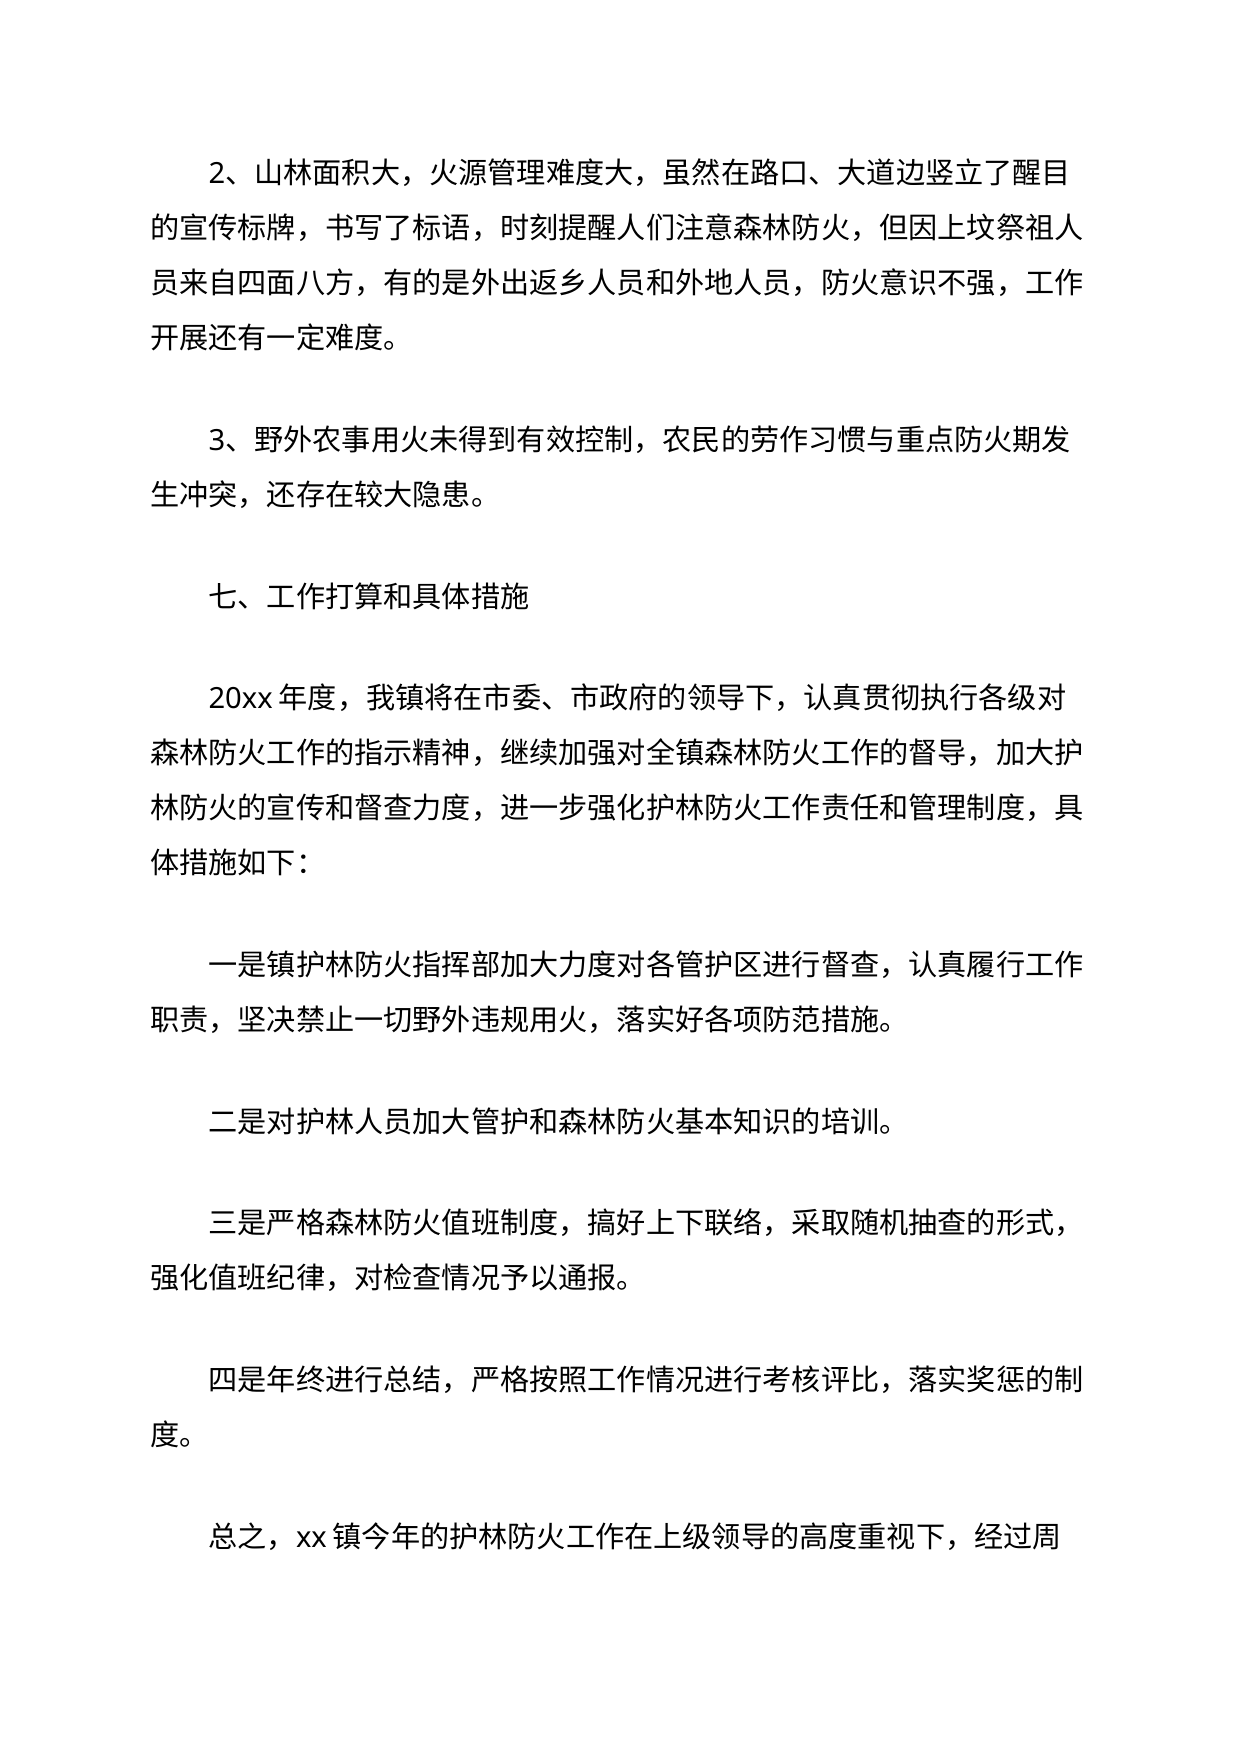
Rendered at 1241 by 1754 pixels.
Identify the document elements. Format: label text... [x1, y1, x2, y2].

text 20xx年度，我镇将在市委、市政府的领导下，认真贯彻执行各级对森林防火工作的指示精神，继续加强对全镇森林防火工作的督导，加大护林防火的宣传和督查力度，进一步强化护林防火工作责任和管理制度，具体措施如下： [150, 675, 1090, 882]
text 三是严格森林防火值班制度，搞好上下联络，采取随机抽查的形式，强化值班纪律，对检查情况予以通报。 [150, 1200, 1090, 1297]
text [150, 1513, 1090, 1556]
text 3、野外农事用火未得到有效控制，农民的劳作习惯与重点防火期发生冲突，还存在较大隐患。 [150, 417, 1090, 514]
text 一是镇护林防火指挥部加大力度对各管护区进行督查，认真履行工作职责，坚决禁止一切野外违规用火，落实好各项防范措施。 [150, 942, 1090, 1039]
text 四是年终进行总结，严格按照工作情况进行考核评比，落实奖惩的制度。 [150, 1357, 1090, 1454]
text 二是对护林人员加大管护和森林防火基本知识的培训。 [150, 1098, 1090, 1141]
text 七、工作打算和具体措施 [150, 573, 1090, 616]
text 2、山林面积大，火源管理难度大，虽然在路口、大道边竖立了醒目的宣传标牌，书写了标语，时刻提醒人们注意森林防火，但因上坟祭祖人员来自四面八方，有的是外出返乡人员和外地人员，防火意识不强，工作开展还有一定难度。 [150, 150, 1090, 357]
